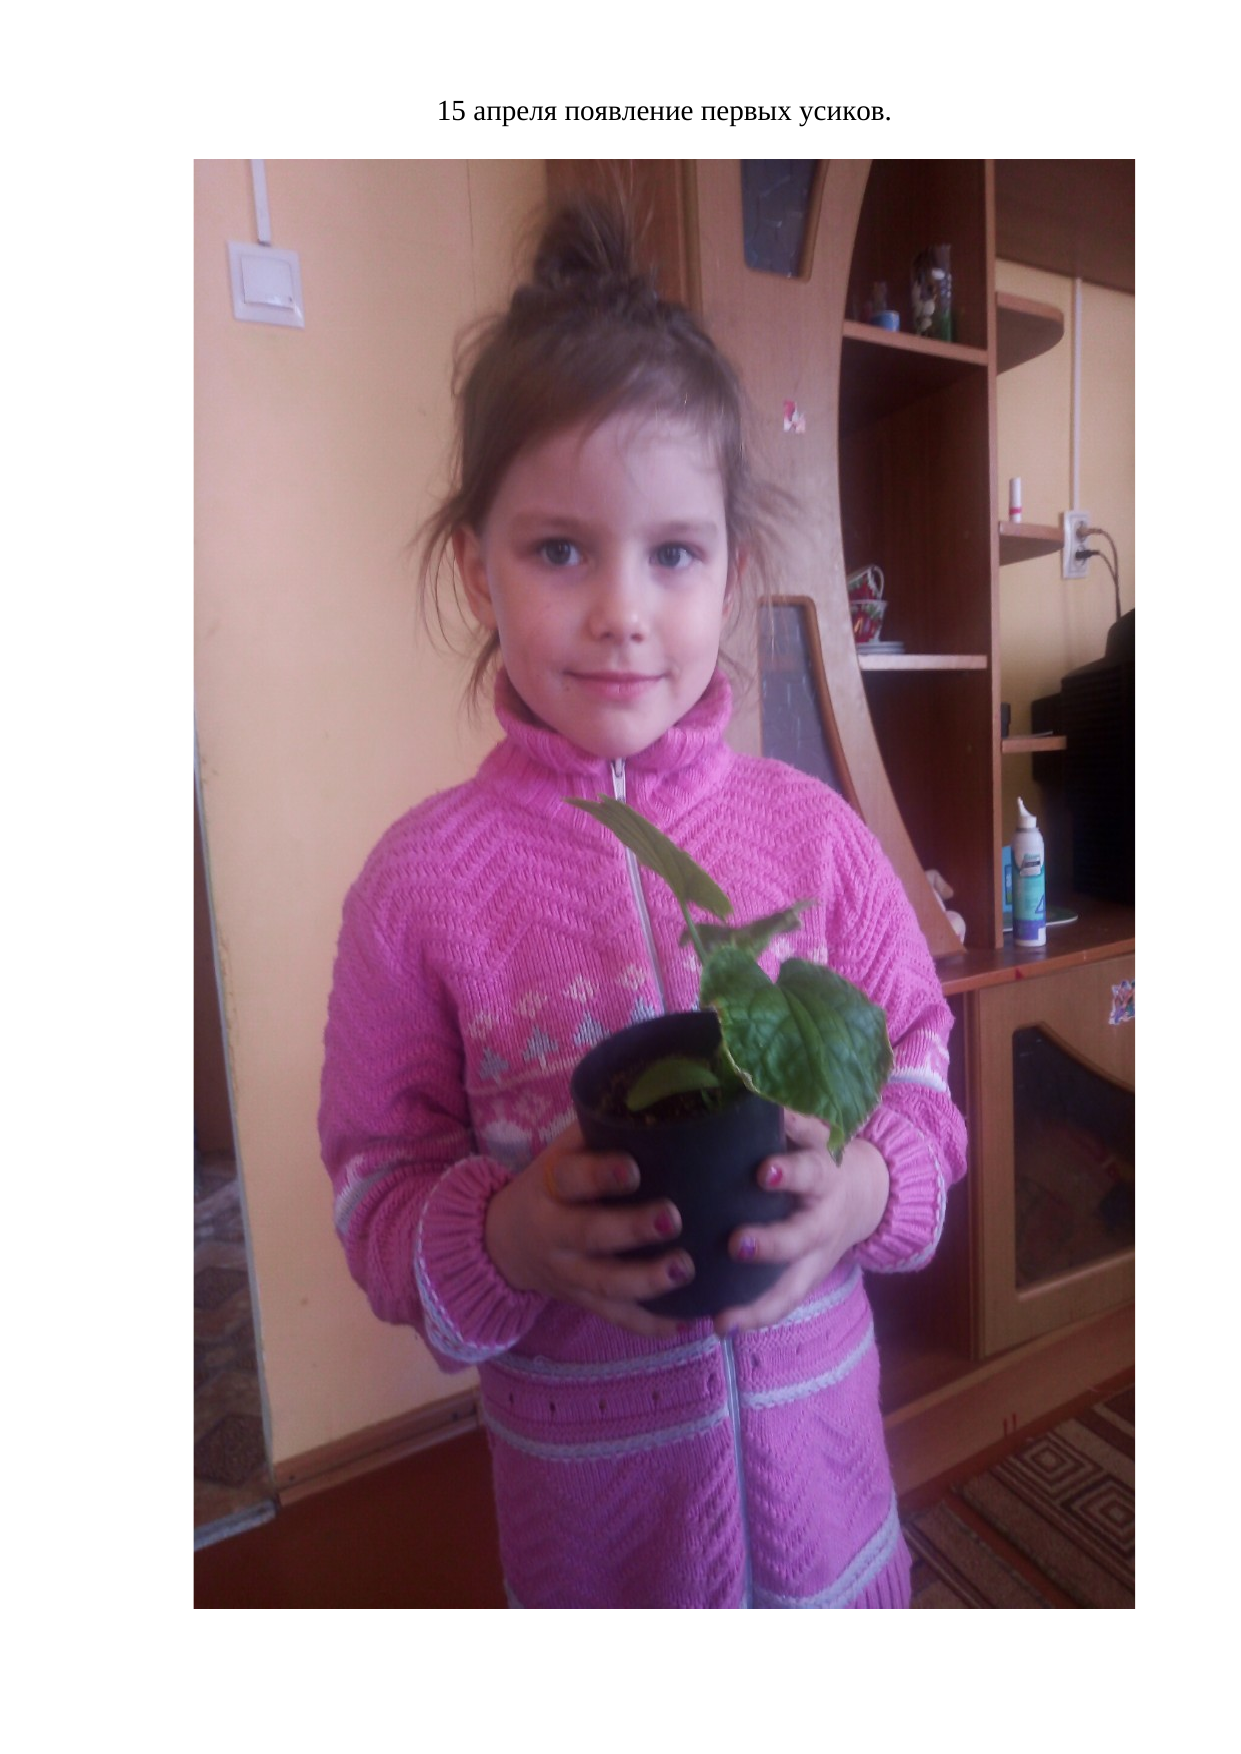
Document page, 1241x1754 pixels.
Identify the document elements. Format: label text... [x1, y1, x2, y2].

picture [193, 159, 1136, 1609]
text 15 апреля появление первых усиков. [177, 93, 1152, 126]
